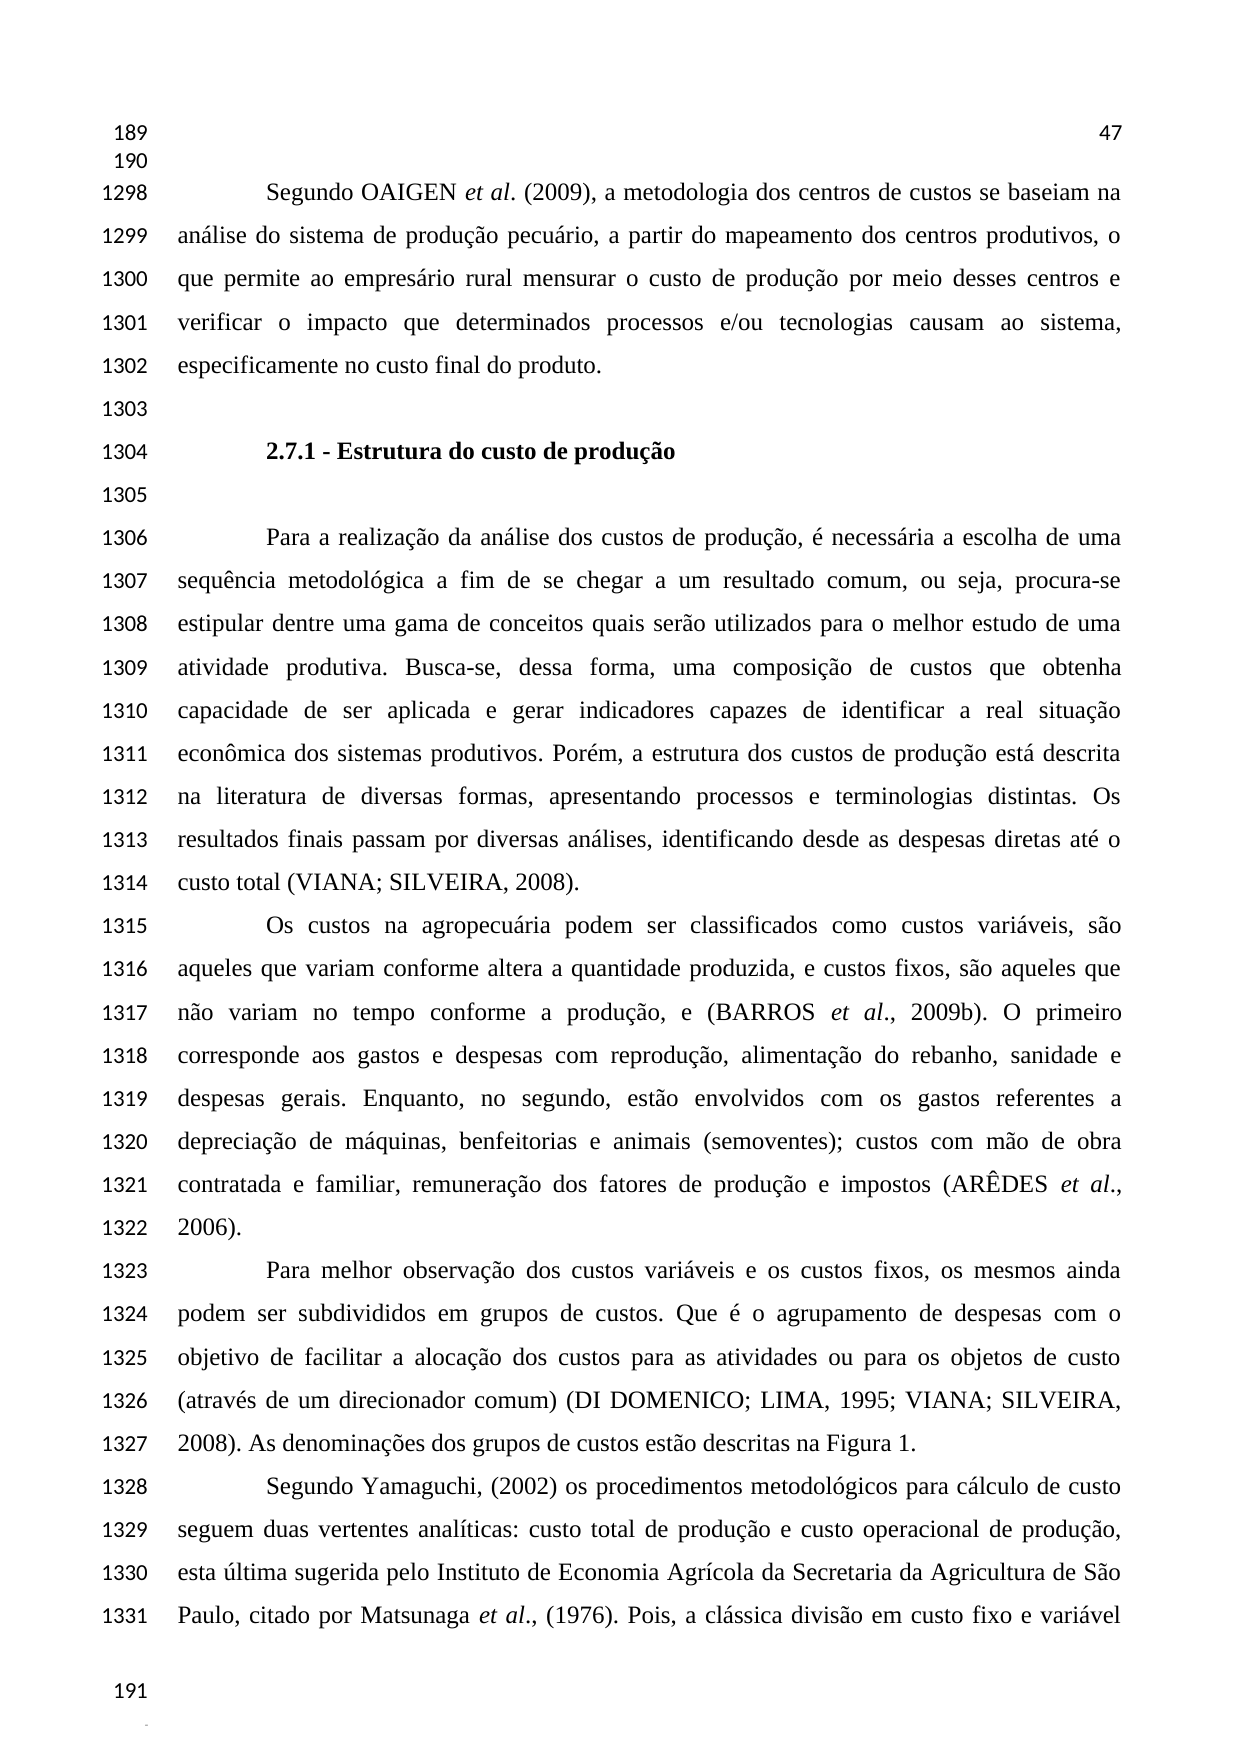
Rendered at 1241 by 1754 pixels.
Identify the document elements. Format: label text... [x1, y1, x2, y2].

text Os custos na agropecuária podem ser classificados como custos variáveis, são aqueles que variam conforme altera a quantidade produzida, e custos fixos, são aqueles que não variam no tempo conforme a produção, e (BARROS et al., 2009b). O primeiro corresponde aos gastos e despesas com reprodução, alimentação do rebanho, sanidade e despesas gerais. Enquanto, no segundo, estão envolvidos com os gastos referentes a depreciação de máquinas, benfeitorias e animais (semoventes); custos com mão de obra contratada e familiar, remuneração dos fatores de produção e impostos (ARÊDES et al., 2006). [177, 910, 1122, 1241]
text Para a realização da análise dos custos de produção, é necessária a escolha de uma sequência metodológica a fim de se chegar a um resultado comum, ou seja, procura-se estipular dentre uma gama de conceitos quais serão utilizados para o melhor estudo de uma atividade produtiva. Busca-se, dessa forma, uma composição de custos que obtenha capacidade de ser aplicada e gerar indicadores capazes de identificar a real situação econômica dos sistemas produtivos. Porém, a estrutura dos custos de produção está descrita na literatura de diversas formas, apresentando processos e terminologias distintas. Os resultados finais passam por diversas análises, identificando desde as despesas diretas até o custo total (VIANA; SILVEIRA, 2008). [177, 522, 1122, 896]
text Para melhor observação dos custos variáveis e os custos fixos, os mesmos ainda podem ser subdivididos em grupos de custos. Que é o agrupamento de despesas com o objetivo de facilitar a alocação dos custos para as atividades ou para os objetos de custo (através de um direcionador comum) (DI DOMENICO; LIMA, 1995; VIANA; SILVEIRA, 2008). As denominações dos grupos de custos estão descritas na Figura 1. [177, 1255, 1122, 1457]
text Segundo OAIGEN et al. (2009), a metodologia dos centros de custos se baseiam na análise do sistema de produção pecuário, a partir do mapeamento dos centros produtivos, o que permite ao empresário rural mensurar o custo de produção por meio desses centros e verificar o impacto que determinados processos e/ou tecnologias causam ao sistema, especificamente no custo final do produto. [177, 177, 1122, 378]
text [177, 1471, 1122, 1629]
text 2.7.1 - Estrutura do custo de produção [177, 436, 1122, 465]
